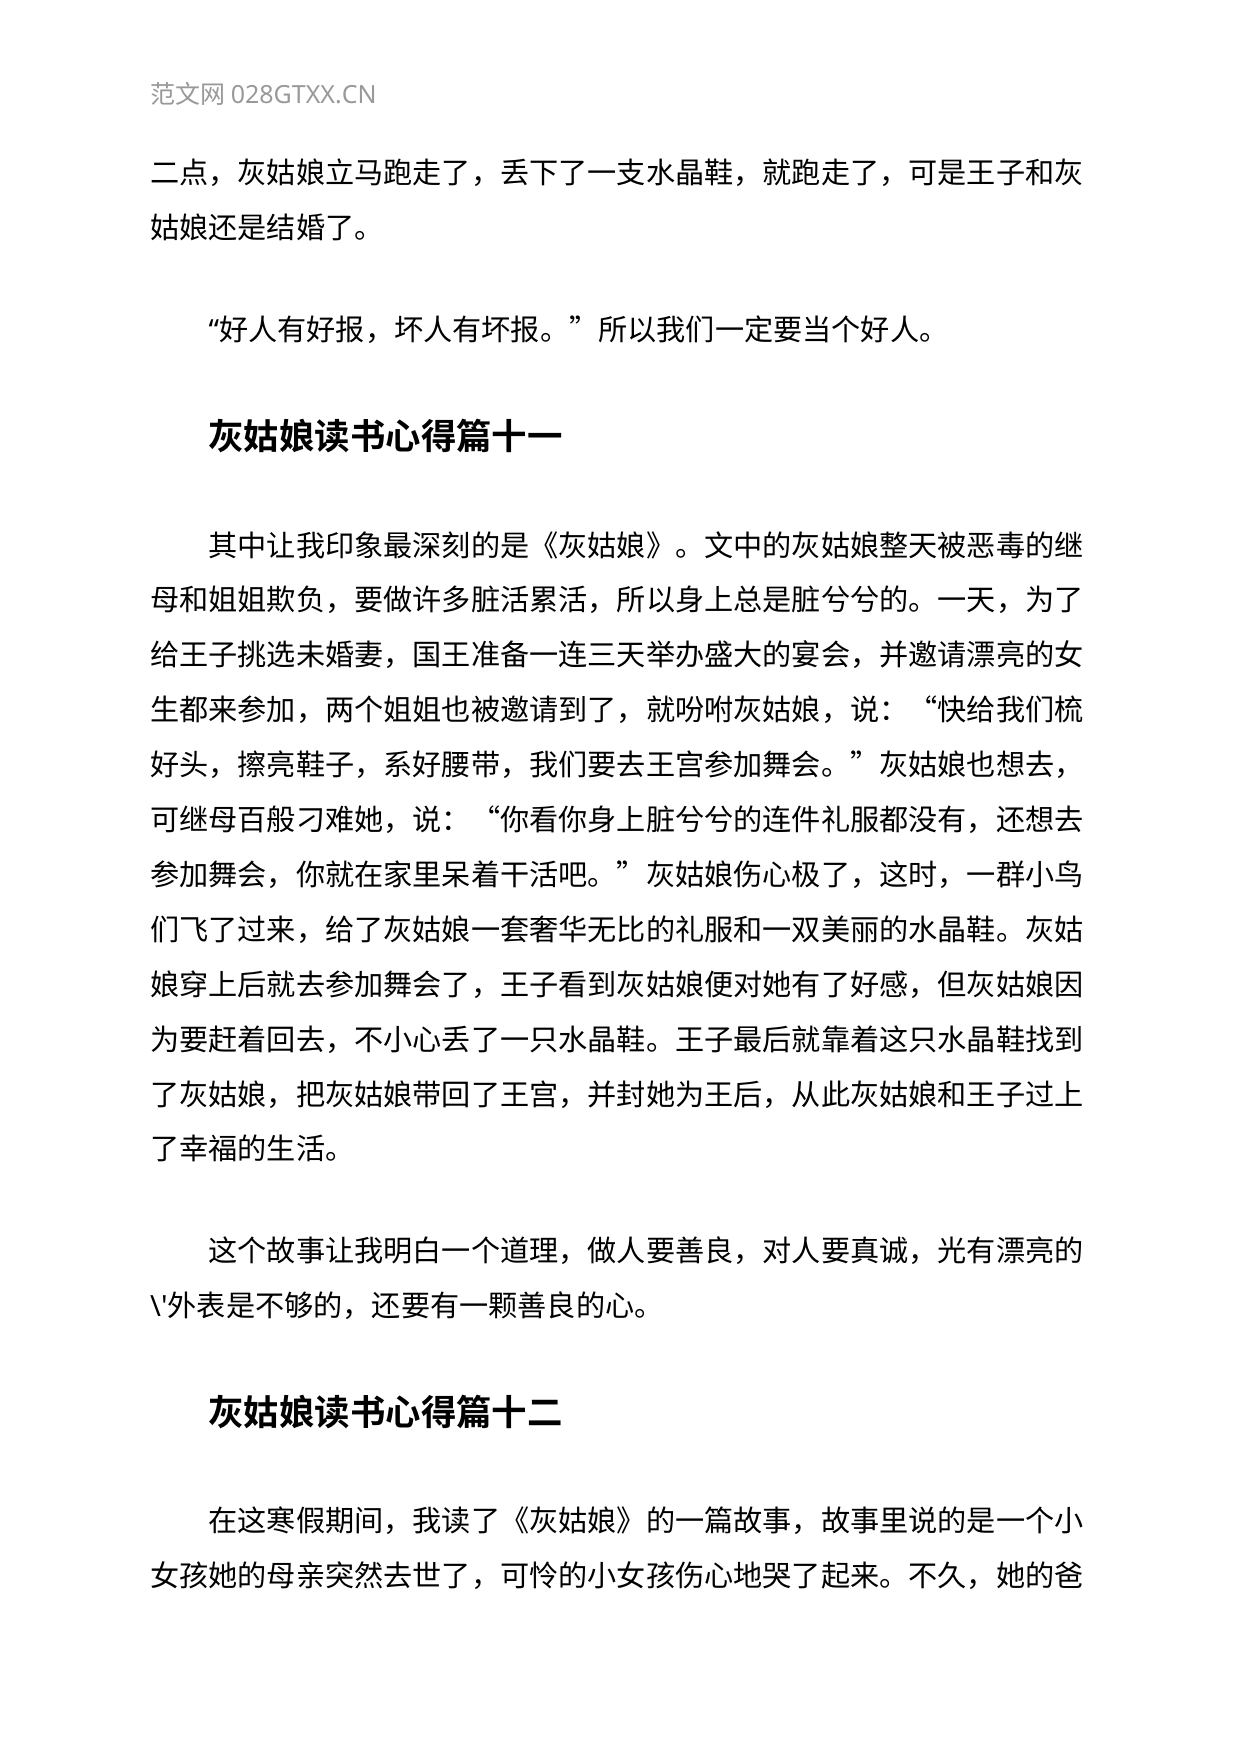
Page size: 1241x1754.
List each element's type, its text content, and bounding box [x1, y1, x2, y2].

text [150, 150, 1090, 247]
text “好人有好报，坏人有坏报。”所以我们一定要当个好人。 [150, 307, 1090, 349]
text 灰姑娘读书心得篇十一 [150, 409, 1090, 460]
text 其中让我印象最深刻的是《灰姑娘》。文中的灰姑娘整天被恶毒的继母和姐姐欺负，要做许多脏活累活，所以身上总是脏兮兮的。一天，为了给王子挑选未婚妻，国王准备一连三天举办盛大的宴会，并邀请漂亮的女生都来参加，两个姐姐也被邀请到了，就吩咐灰姑娘，说：“快给我们梳好头，擦亮鞋子，系好腰带，我们要去王宫参加舞会。”灰姑娘也想去，可继母百般刁难她，说：“你看你身上脏兮兮的连件礼服都没有，还想去参加舞会，你就在家里呆着干活吧。”灰姑娘伤心极了，这时，一群小鸟们飞了过来，给了灰姑娘一套奢华无比的礼服和一双美丽的水晶鞋。灰姑娘穿上后就去参加舞会了，王子看到灰姑娘便对她有了好感，但灰姑娘因为要赶着回去，不小心丢了一只水晶鞋。王子最后就靠着这只水晶鞋找到了灰姑娘，把灰姑娘带回了王宫，并封她为王后，从此灰姑娘和王子过上了幸福的生活。 [150, 522, 1090, 1168]
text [150, 1498, 1090, 1595]
text 灰姑娘读书心得篇十二 [150, 1384, 1090, 1436]
text 这个故事让我明白一个道理，做人要善良，对人要真诚，光有漂亮的\'外表是不够的，还要有一颗善良的心。 [150, 1228, 1090, 1325]
